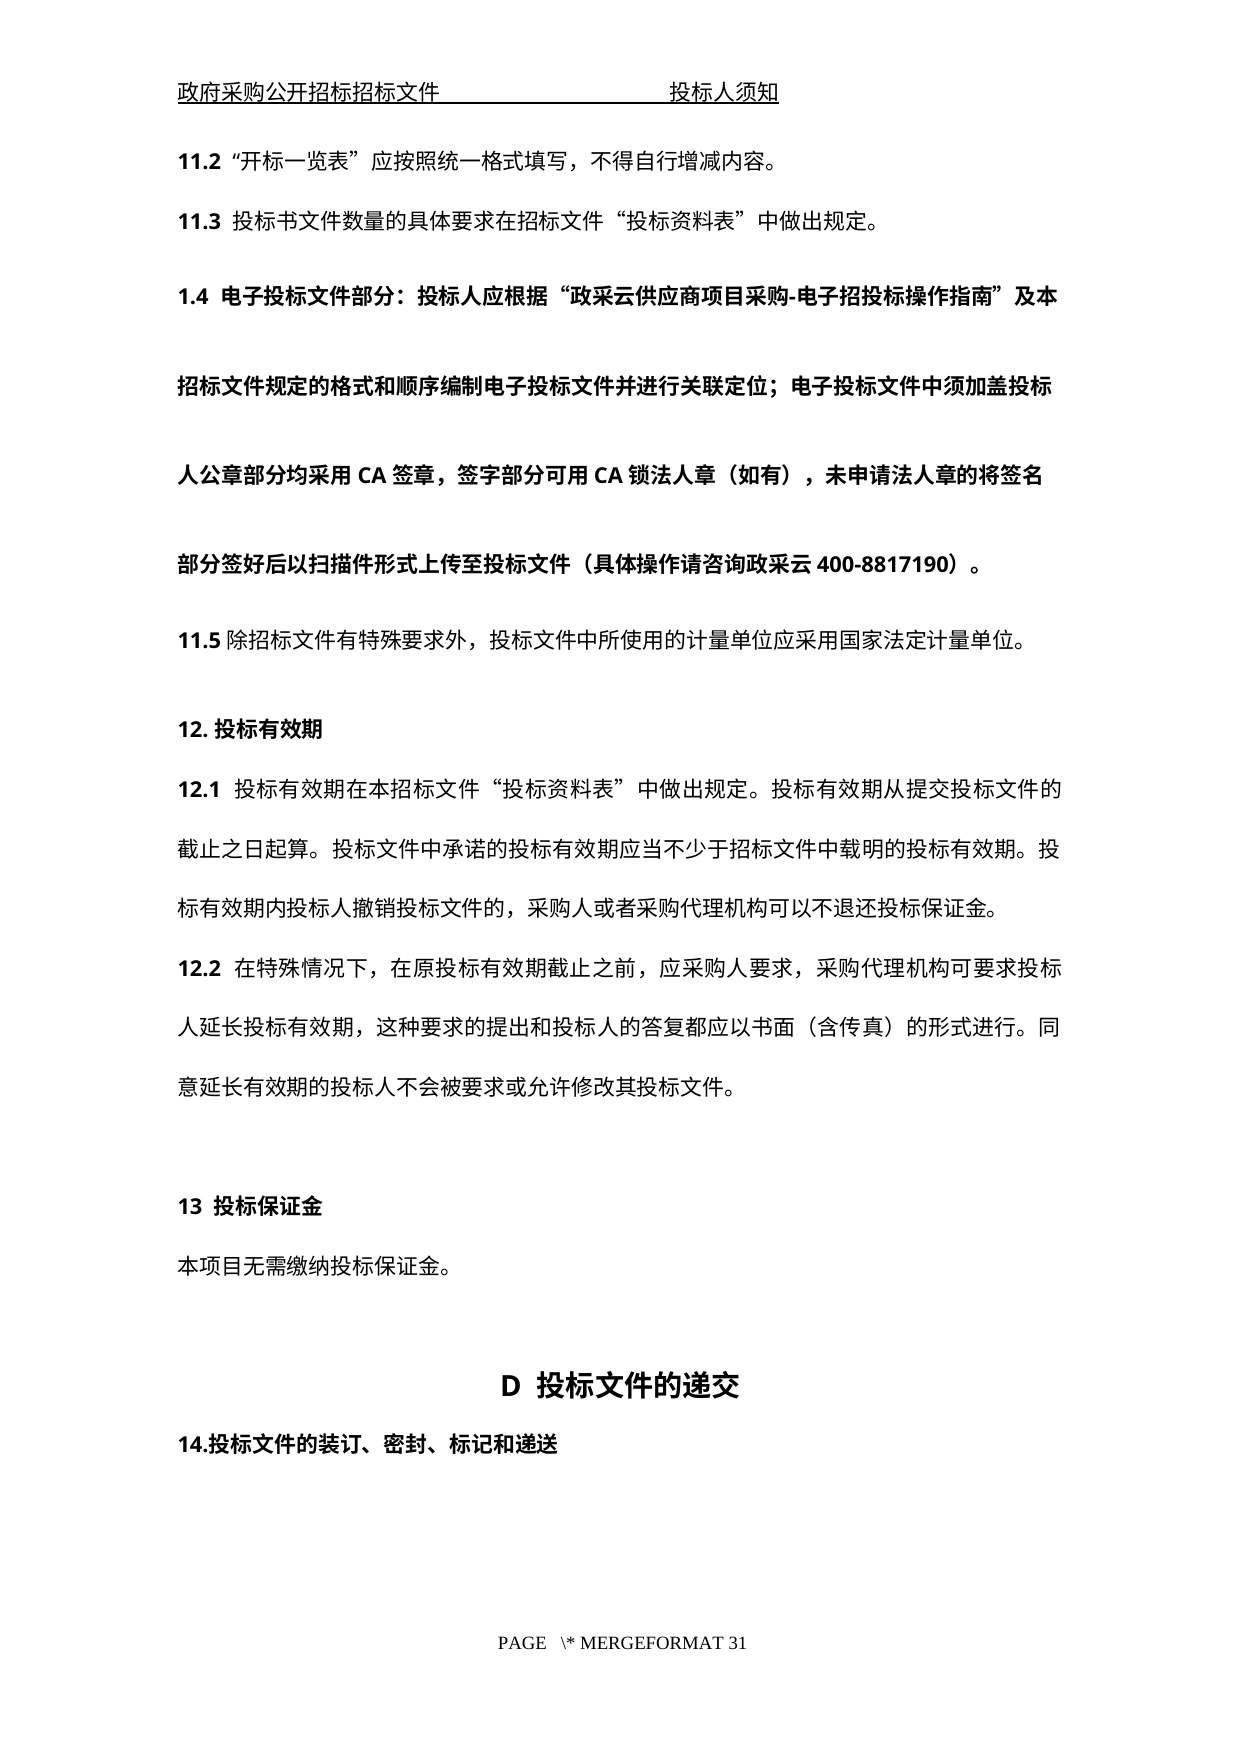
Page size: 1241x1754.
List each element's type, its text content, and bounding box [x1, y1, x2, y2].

text 11.3 投标书文件数量的具体要求在招标文件“投标资料表”中做出规定。 [177, 190, 1063, 250]
text D 投标文件的递交 [177, 1354, 1063, 1413]
text 12. 投标有效期 [177, 698, 1063, 758]
text 11.2 “开标一览表”应按照统一格式填写，不得自行增减内容。 [177, 131, 1063, 190]
text 14.投标文件的装订、密封、标记和递送 [177, 1413, 1063, 1473]
text 12.1 投标有效期在本招标文件“投标资料表”中做出规定。投标有效期从提交投标文件的截止之日起算。投标文件中承诺的投标有效期应当不少于招标文件中载明的投标有效期。投标有效期内投标人撤销投标文件的，采购人或者采购代理机构可以不退还投标保证金。 [177, 758, 1063, 937]
text 13 投标保证金 [177, 1175, 1063, 1235]
text 11.5 除招标文件有特殊要求外，投标文件中所使用的计量单位应采用国家法定计量单位。 [177, 609, 1063, 669]
text 本项目无需缴纳投标保证金。 [177, 1235, 1063, 1294]
text 12.2 在特殊情况下，在原投标有效期截止之前，应采购人要求，采购代理机构可要求投标人延长投标有效期，这种要求的提出和投标人的答复都应以书面（含传真）的形式进行。同意延长有效期的投标人不会被要求或允许修改其投标文件。 [177, 937, 1063, 1116]
text 1.4 电子投标文件部分：投标人应根据“政采云供应商项目采购-电子招投标操作指南”及本招标文件规定的格式和顺序编制电子投标文件并进行关联定位；电子投标文件中须加盖投标人公章部分均采用 CA 签章，签字部分可用 CA 锁法人章（如有），未申请法人章的将签名部分签好后以扫描件形式上传至投标文件（具体操作请咨询政采云 400-8817190）。 [177, 266, 1063, 593]
